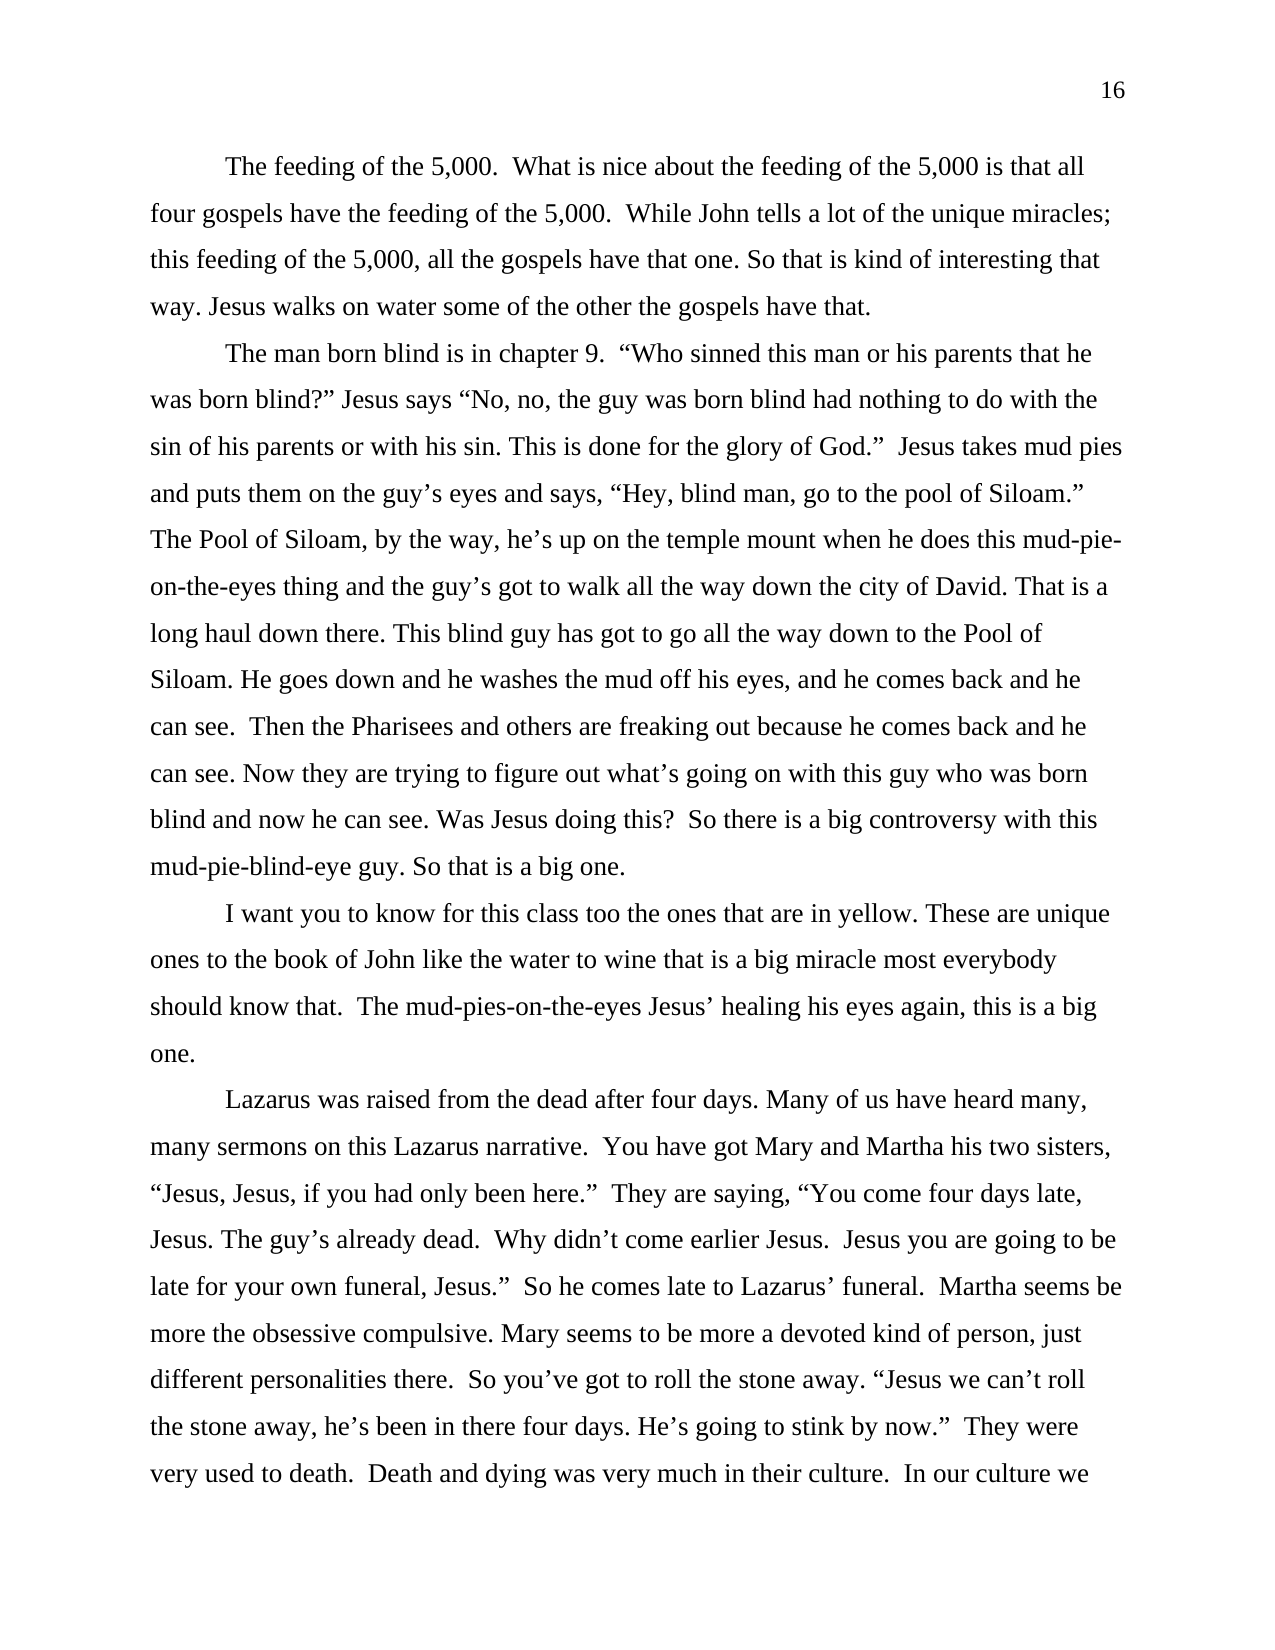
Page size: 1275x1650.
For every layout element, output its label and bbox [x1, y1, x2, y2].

text [150, 150, 1125, 1488]
